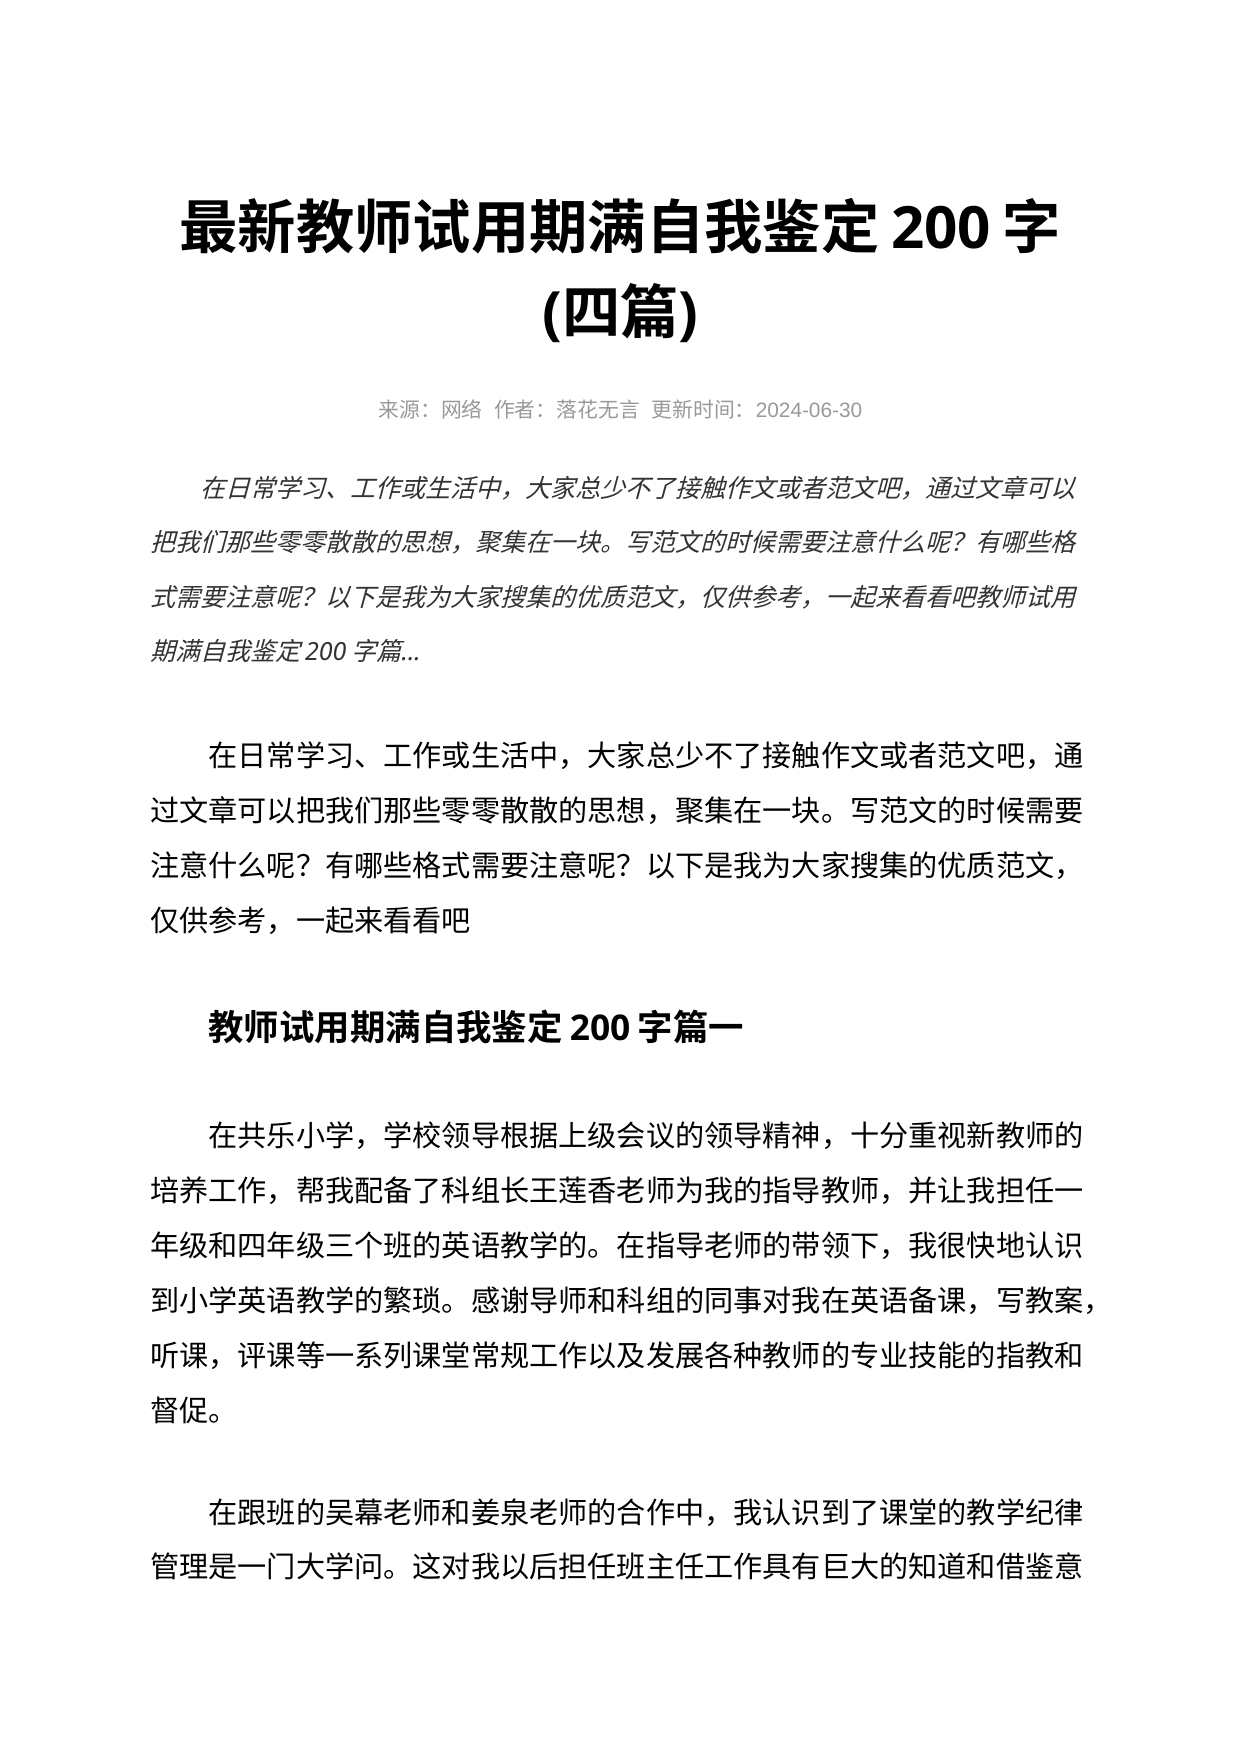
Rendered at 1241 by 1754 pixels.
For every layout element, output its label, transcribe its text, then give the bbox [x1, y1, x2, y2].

subtitle 最新教师试用期满自我鉴定200字(四篇) [150, 181, 1090, 351]
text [150, 1489, 1090, 1586]
text 在日常学习、工作或生活中，大家总少不了接触作文或者范文吧，通过文章可以把我们那些零零散散的思想，聚集在一块。写范文的时候需要注意什么呢？有哪些格式需要注意呢？以下是我为大家搜集的优质范文，仅供参考，一起来看看吧教师试用期满自我鉴定200字篇... [150, 468, 1090, 668]
text 来源：网络 作者：落花无言 更新时间：2024-06-30 [150, 398, 1090, 422]
text 教师试用期满自我鉴定200字篇一 [150, 999, 1090, 1051]
text 在共乐小学，学校领导根据上级会议的领导精神，十分重视新教师的培养工作，帮我配备了科组长王莲香老师为我的指导教师，并让我担任一年级和四年级三个班的英语教学的。在指导老师的带领下，我很快地认识到小学英语教学的繁琐。感谢导师和科组的同事对我在英语备课，写教案，听课，评课等一系列课堂常规工作以及发展各种教师的专业技能的指教和督促。 [150, 1113, 1090, 1430]
text 在日常学习、工作或生活中，大家总少不了接触作文或者范文吧，通过文章可以把我们那些零零散散的思想，聚集在一块。写范文的时候需要注意什么呢？有哪些格式需要注意呢？以下是我为大家搜集的优质范文，仅供参考，一起来看看吧 [150, 733, 1090, 940]
